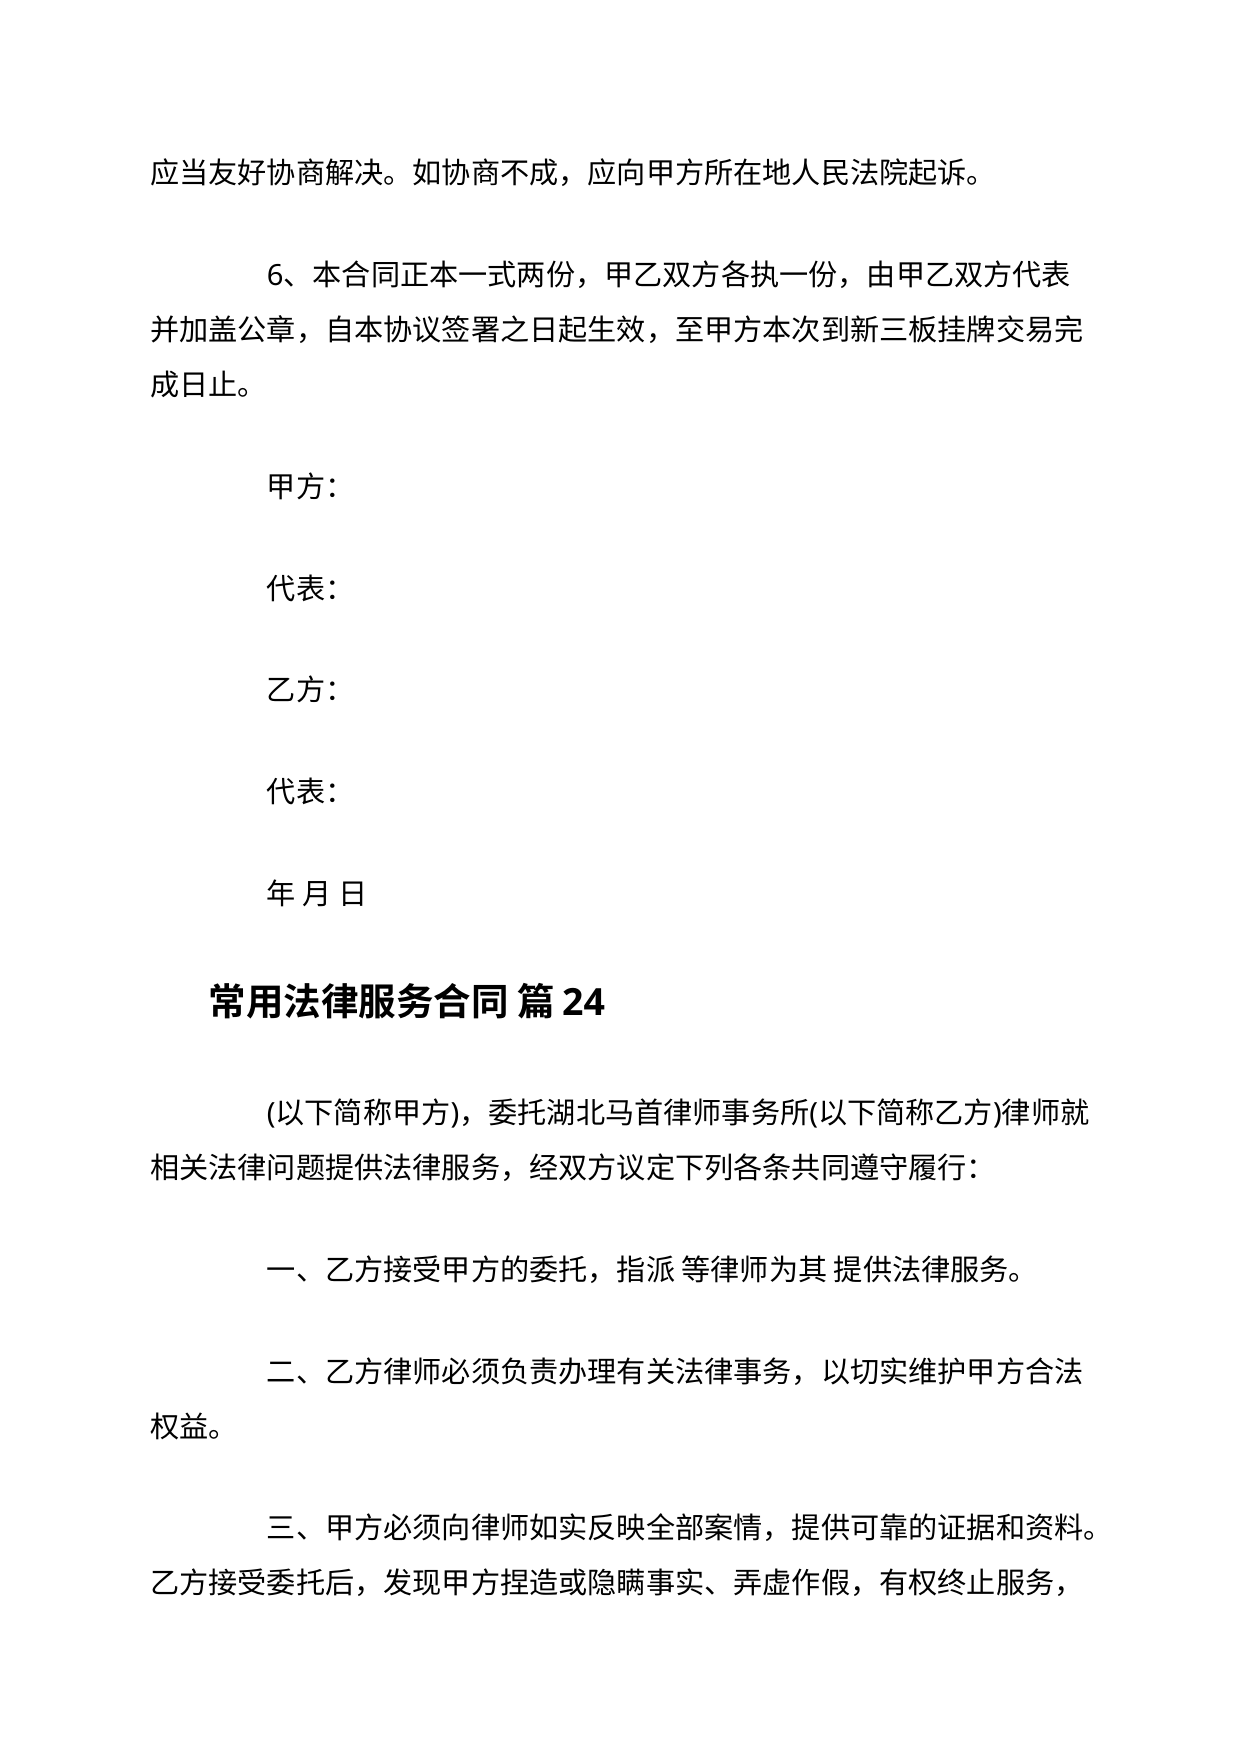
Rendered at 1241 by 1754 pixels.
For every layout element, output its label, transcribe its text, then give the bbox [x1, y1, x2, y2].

text 乙方： [150, 667, 1090, 709]
text 代表： [150, 565, 1090, 607]
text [150, 150, 1090, 192]
text 一、乙方接受甲方的委托，指派 等律师为其 提供法律服务。 [150, 1247, 1090, 1289]
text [150, 1505, 1090, 1602]
text 二、乙方律师必须负责办理有关法律事务，以切实维护甲方合法权益。 [150, 1348, 1090, 1446]
text 代表： [150, 769, 1090, 811]
text (以下简称甲方)，委托湖北马首律师事务所(以下简称乙方)律师就相关法律问题提供法律服务，经双方议定下列各条共同遵守履行： [150, 1090, 1090, 1187]
text 6、本合同正本一式两份，甲乙双方各执一份，由甲乙双方代表并加盖公章，自本协议签署之日起生效，至甲方本次到新三板挂牌交易完成日止。 [150, 252, 1090, 404]
text 常用法律服务合同 篇24 [150, 972, 1090, 1027]
text 年 月 日 [150, 871, 1090, 913]
text 甲方： [150, 463, 1090, 506]
